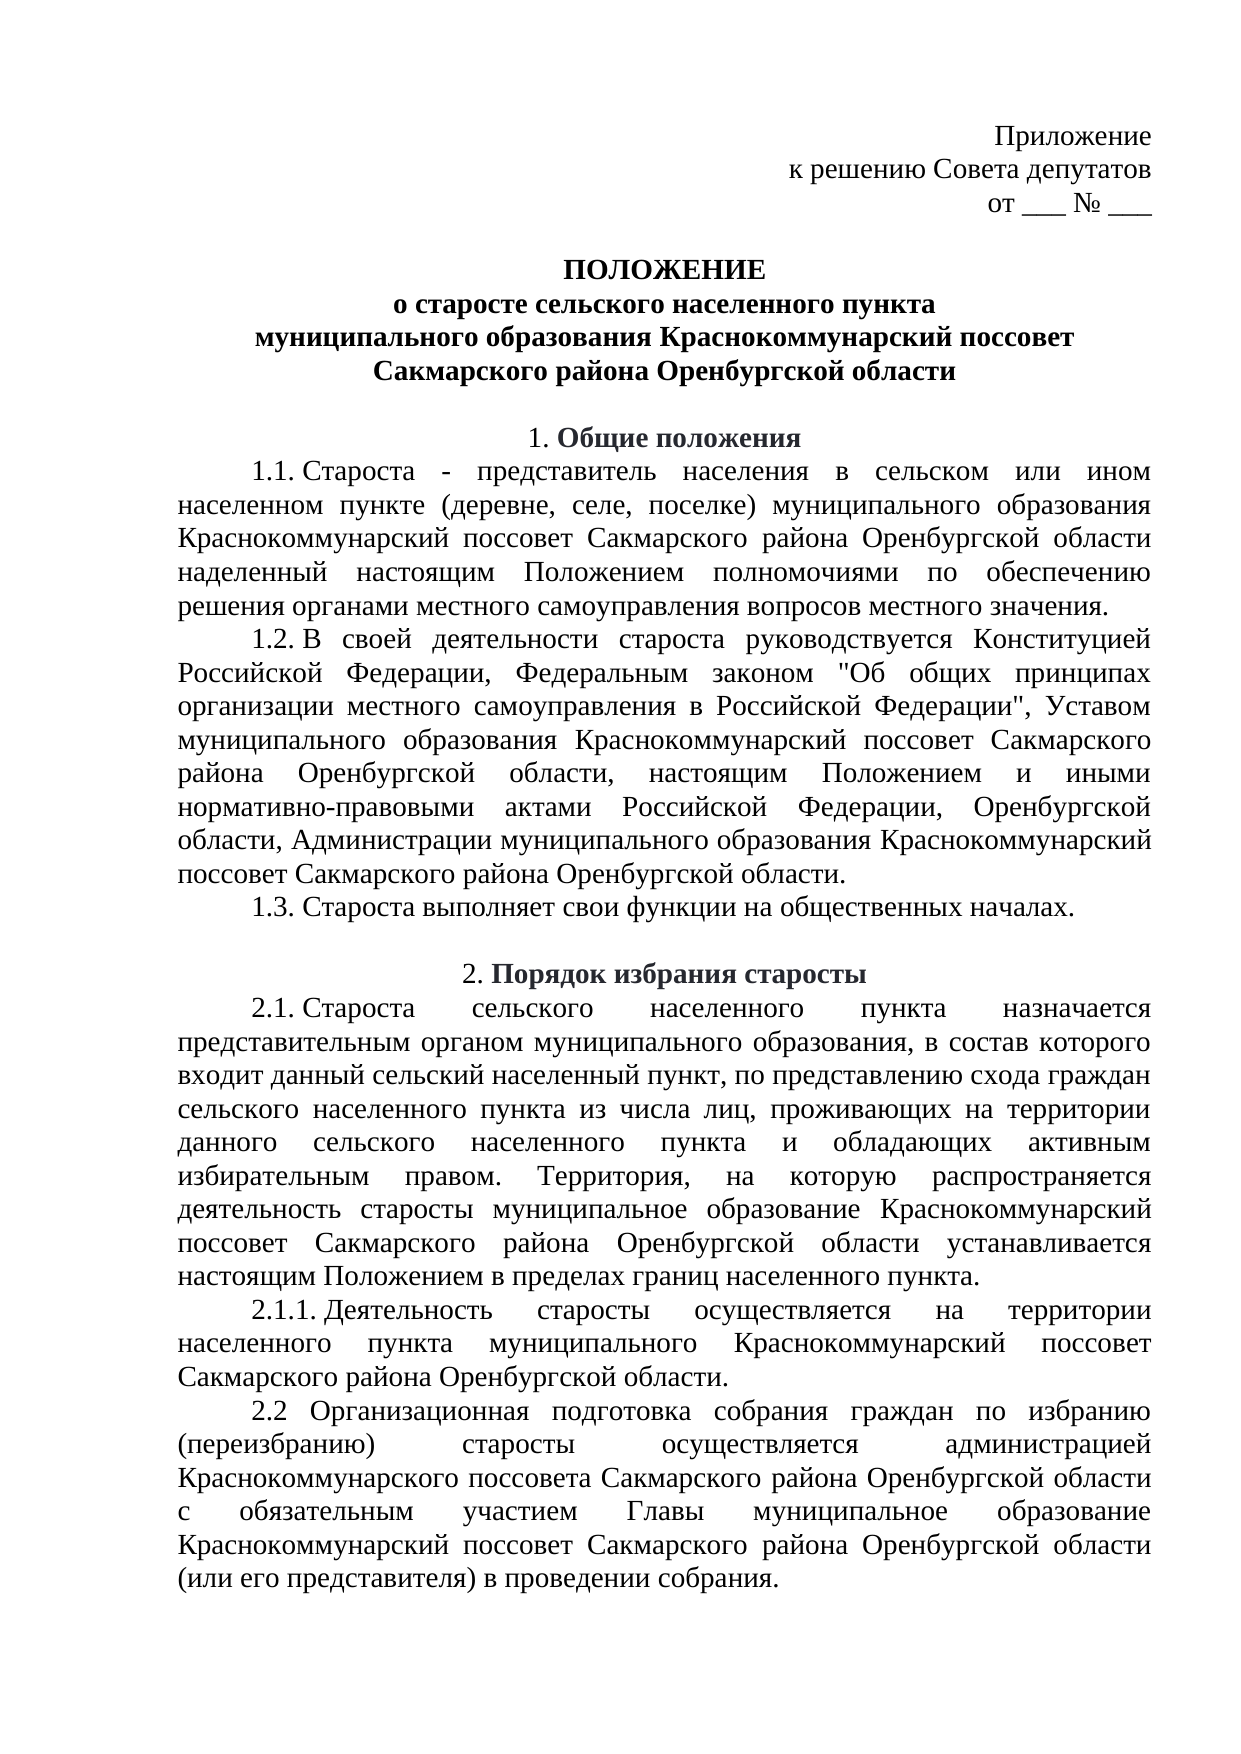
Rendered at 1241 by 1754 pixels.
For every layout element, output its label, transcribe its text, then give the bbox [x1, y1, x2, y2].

text 2.1. Староста сельского населенного пункта назначается представительным органом муниципального образования, в состав которого входит данный сельский населенный пункт, по представлению схода граждан сельского населенного пункта из числа лиц, проживающих на территории данного сельского населенного пункта и обладающих активным избирательным правом. Территория, на которую распространяется деятельность старосты муниципальное образование Краснокоммунарский поссовет Сакмарского района Оренбургской области устанавливается настоящим Положением в пределах границ населенного пункта. [177, 990, 1152, 1292]
text к решению Совета депутатов [177, 152, 1152, 185]
text 1.3. Староста выполняет свои функции на общественных началах. [177, 889, 1152, 923]
subtitle ПОЛОЖЕНИЕ [177, 252, 1152, 286]
text 2.1.1. Деятельность старосты осуществляется на территории населенного пункта муниципального Краснокоммунарский поссовет Сакмарского района Оренбургской области. [177, 1292, 1152, 1393]
text 2.2 Организационная подготовка собрания граждан по избранию (переизбранию) старосты осуществляется администрацией Краснокоммунарского поссовета Сакмарского района Оренбургской области с обязательным участием Главы муниципальное образование Краснокоммунарский поссовет Сакмарского района Оренбургской области (или его представителя) в проведении собрания. [177, 1393, 1152, 1594]
text 1.1. Староста - представитель населения в сельском или ином населенном пункте (деревне, селе, поселке) муниципального образования Краснокоммунарский поссовет Сакмарского района Оренбургской области наделенный настоящим Положением полномочиями по обеспечению решения органами местного самоуправления вопросов местного значения. [177, 453, 1152, 621]
text Приложение [177, 118, 1152, 152]
text 2. Порядок избрания старосты [177, 957, 1152, 990]
text от ___ № ___ [177, 185, 1152, 219]
text 1. Общие положения [177, 420, 1152, 453]
subtitle муниципального образования Краснокоммунарский поссовет Сакмарского района Оренбургской области [177, 319, 1152, 386]
text 1.2. В своей деятельности староста руководствуется Конституцией Российской Федерации, Федеральным законом "Об общих принципах организации местного самоуправления в Российской Федерации", Уставом муниципального образования Краснокоммунарский поссовет Сакмарского района Оренбургской области, настоящим Положением и иными нормативно-правовыми актами Российской Федерации, Оренбургской области, Администрации муниципального образования Краснокоммунарский поссовет Сакмарского района Оренбургской области. [177, 621, 1152, 889]
subtitle о старосте сельского населенного пункта [177, 286, 1152, 319]
